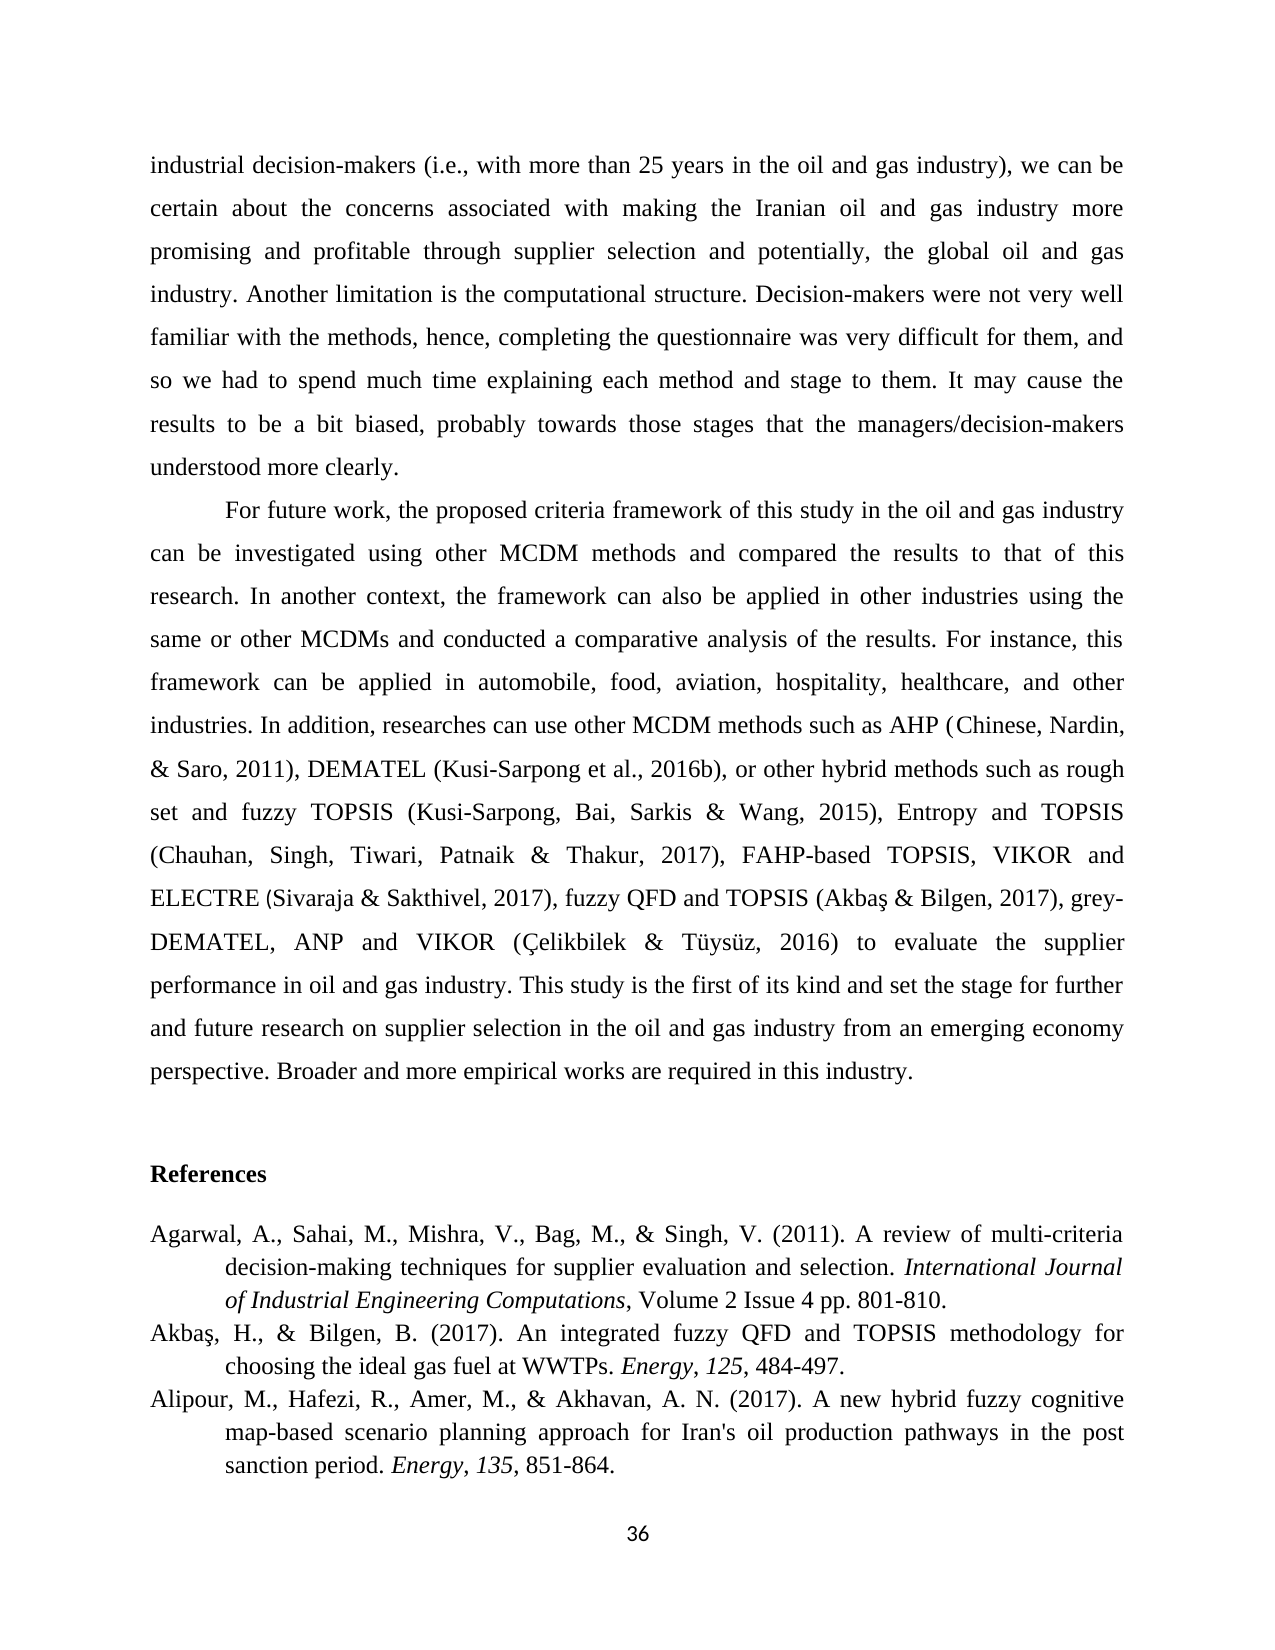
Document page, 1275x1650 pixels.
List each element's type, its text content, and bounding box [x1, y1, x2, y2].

text Agarwal, A., Sahai, M., Mishra, V., Bag, M., & Singh, V. (2011). A review of multi-criteria decision-making techniques for supplier evaluation and selection. International Journal of Industrial Engineering Computations, Volume 2 Issue 4 pp. 801-810. [150, 1219, 1125, 1313]
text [150, 150, 1125, 481]
text References [150, 1159, 1125, 1188]
text Alipour, M., Hafezi, R., Amer, M., & Akhavan, A. N. (2017). A new hybrid fuzzy cognitive map-based scenario planning approach for Iran's oil production pathways in the post sanction period. Energy, 135, 851-864. [150, 1384, 1125, 1478]
text For future work, the proposed criteria framework of this study in the oil and gas industry can be investigated using other MCDM methods and compared the results to that of this research. In another context, the framework can also be applied in other industries using the same or other MCDMs and conducted a comparative analysis of the results. For instance, this framework can be applied in automobile, food, aviation, hospitality, healthcare, and other industries. In addition, researches can use other MCDM methods such as AHP (Chinese, Nardin, & Saro, 2011), DEMATEL (Kusi-Sarpong et al., 2016b), or other hybrid methods such as rough set and fuzzy TOPSIS (Kusi-Sarpong, Bai, Sarkis & Wang, 2015), Entropy and TOPSIS (Chauhan, Singh, Tiwari, Patnaik & Thakur, 2017), FAHP-based TOPSIS, VIKOR and ELECTRE (Sivaraja & Sakthivel, 2017), fuzzy QFD and TOPSIS (Akbaş & Bilgen, 2017), grey-DEMATEL, ANP and VIKOR (Çelikbilek & Tüysüz, 2016) to evaluate the supplier performance in oil and gas industry. This study is the first of its kind and set the stage for further and future research on supplier selection in the oil and gas industry from an emerging economy perspective. Broader and more empirical works are required in this industry. [150, 495, 1125, 1085]
text Akbaş, H., & Bilgen, B. (2017). An integrated fuzzy QFD and TOPSIS methodology for choosing the ideal gas fuel at WWTPs. Energy, 125, 484-497. [150, 1318, 1125, 1379]
